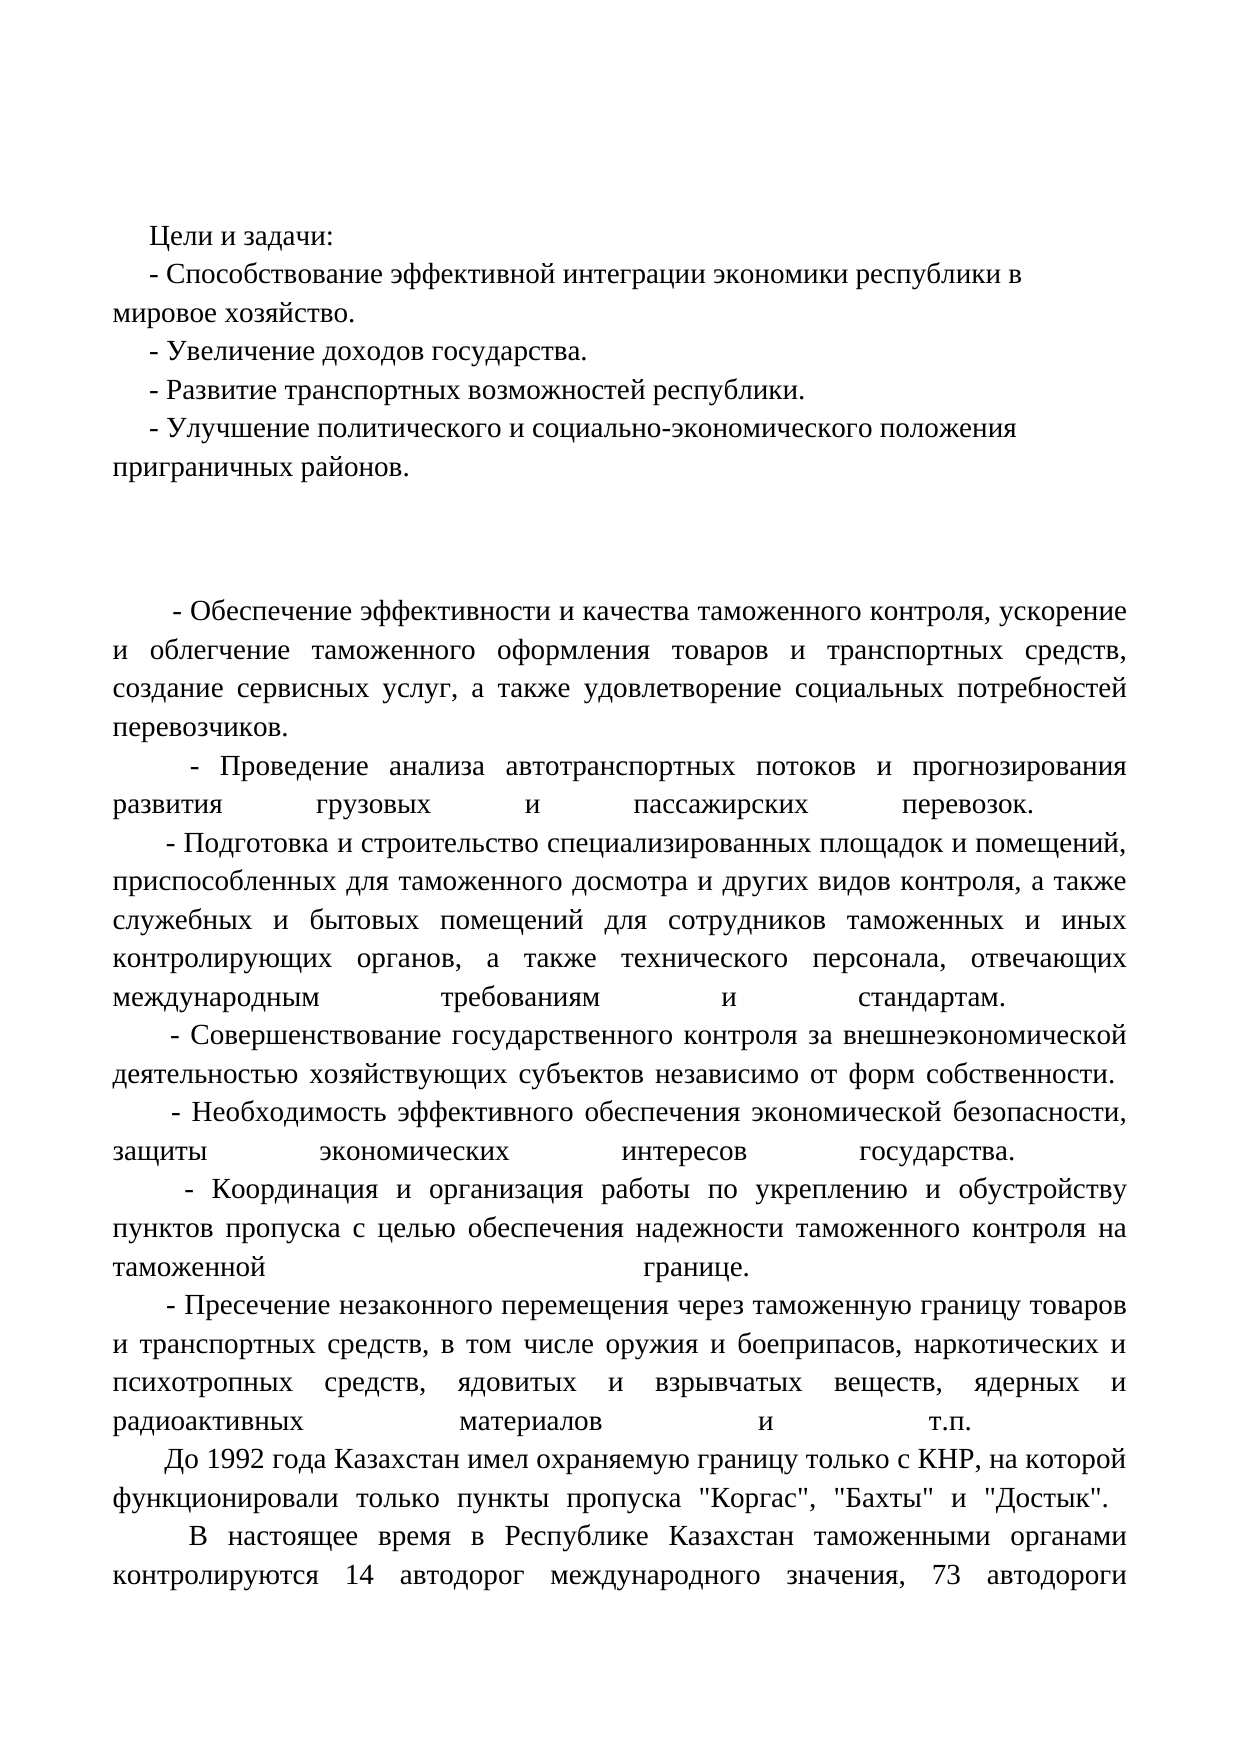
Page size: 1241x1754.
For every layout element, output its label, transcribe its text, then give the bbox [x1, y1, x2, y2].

text - Способствование эффективной интеграции экономики республики в [112, 256, 1128, 290]
text Цели и задачи: [112, 218, 1128, 251]
text - Увеличение доходов государства. [112, 333, 1128, 367]
text - Развитие транспортных возможностей республики. [112, 372, 1128, 405]
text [112, 555, 1128, 1591]
text - Улучшение политического и социально-экономического положения [112, 410, 1128, 444]
text приграничных районов. [112, 449, 1128, 482]
text мировое хозяйство. [112, 295, 1128, 328]
